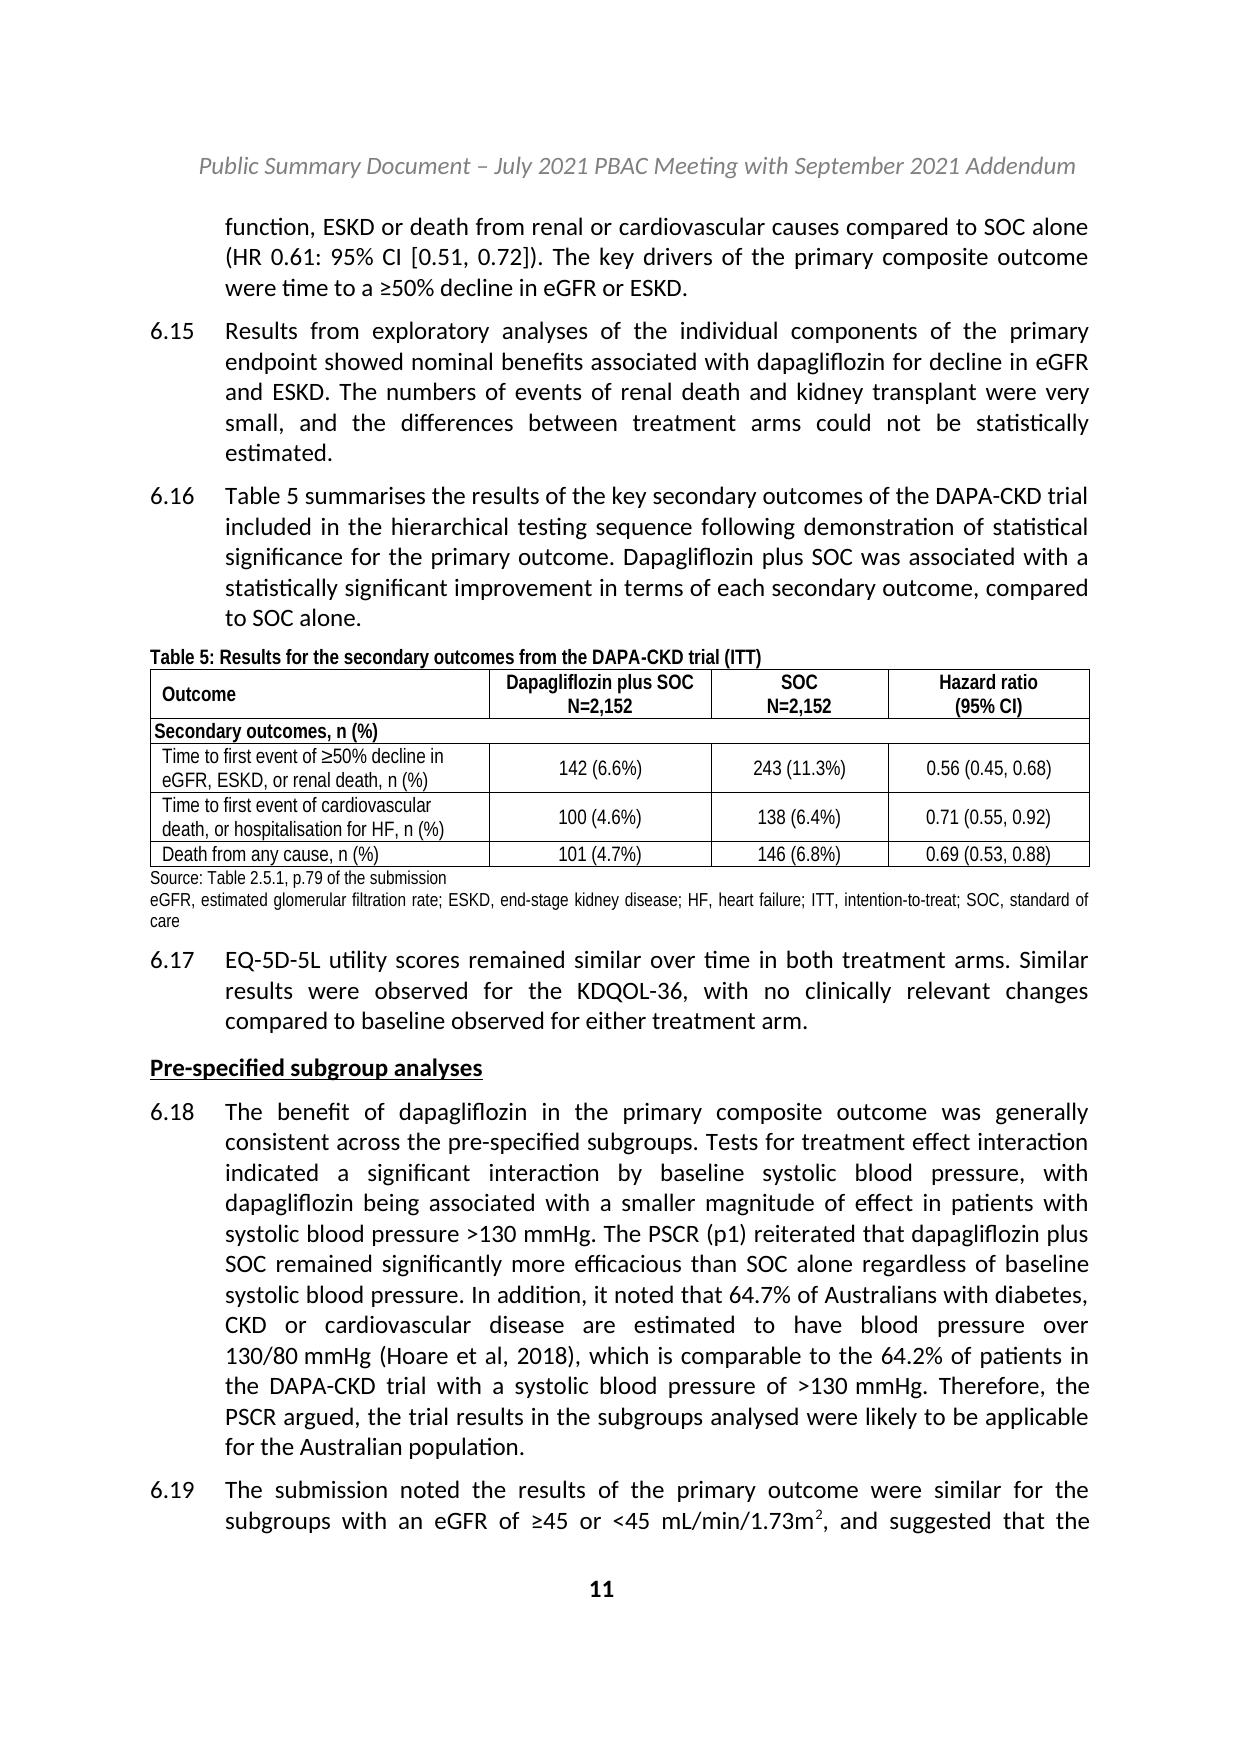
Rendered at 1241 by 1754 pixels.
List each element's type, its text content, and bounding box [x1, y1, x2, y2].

text Table 5: Results for the secondary outcomes from the DAPA-CKD trial (ITT) [150, 645, 1090, 669]
table_cell 100 (4.6%) [490, 793, 711, 841]
table_cell 101 (4.7%) [490, 842, 711, 866]
table_header Dapagliflozin plus SOC N=2,152 [490, 670, 711, 718]
table_cell 0.71 (0.55, 0.92) [889, 793, 1089, 841]
text Source: Table 2.5.1, p.79 of the submission [150, 867, 1090, 889]
table_cell 138 (6.4%) [712, 793, 888, 841]
table_cell Secondary outcomes, n (%) [151, 719, 1089, 743]
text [150, 211, 1090, 303]
table_cell Death from any cause, n (%) [151, 842, 489, 866]
table_header Hazard ratio (95% CI) [889, 670, 1089, 718]
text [150, 1474, 1090, 1535]
text EQ-5D-5L utility scores remained similar over time in both treatment arms. Similar results were observed for the KDQOL-36, with no clinically relevant changes compared to baseline observed for either treatment arm. [150, 944, 1090, 1036]
text The benefit of dapagliflozin in the primary composite outcome was generally consistent across the pre-specified subgroups. Tests for treatment effect interaction indicated a significant interaction by baseline systolic blood pressure, with dapagliflozin being associated with a smaller magnitude of effect in patients with systolic blood pressure >130 mmHg. The PSCR (p1) reiterated that dapagliflozin plus SOC remained significantly more efficacious than SOC alone regardless of baseline systolic blood pressure. In addition, it noted that 64.7% of Australians with diabetes, CKD or cardiovascular disease are estimated to have blood pressure over 130/80 mmHg (Hoare et al, 2018), which is comparable to the 64.2% of patients in the DAPA-CKD trial with a systolic blood pressure of >130 mmHg. Therefore, the PSCR argued, the trial results in the subgroups analysed were likely to be applicable for the Australian population. [150, 1096, 1090, 1462]
table_cell Time to first event of cardiovascular death, or hospitalisation for HF, n (%) [151, 793, 489, 841]
table_cell Time to first event of ≥50% decline in eGFR, ESKD, or renal death, n (%) [151, 744, 489, 792]
table_cell 142 (6.6%) [490, 744, 711, 792]
table_cell 0.69 (0.53, 0.88) [889, 842, 1089, 866]
text Results from exploratory analyses of the individual components of the primary endpoint showed nominal benefits associated with dapagliflozin for decline in eGFR and ESKD. The numbers of events of renal death and kidney transplant were very small, and the differences between treatment arms could not be statistically estimated. [150, 315, 1090, 468]
table_cell 0.56 (0.45, 0.68) [889, 744, 1089, 792]
table_cell 243 (11.3%) [712, 744, 888, 792]
text Pre-specified subgroup analyses [150, 1053, 1090, 1083]
text Table 5 summarises the results of the key secondary outcomes of the DAPA-CKD trial included in the hierarchical testing sequence following demonstration of statistical significance for the primary outcome. Dapagliflozin plus SOC was associated with a statistically significant improvement in terms of each secondary outcome, compared to SOC alone. [150, 480, 1090, 633]
table_header SOC N=2,152 [712, 670, 888, 718]
text eGFR, estimated glomerular filtration rate; ESKD, end-stage kidney disease; HF, heart failure; ITT, intention-to-treat; SOC, standard of care [150, 889, 1090, 932]
table_header Outcome [151, 670, 489, 718]
table_cell 146 (6.8%) [712, 842, 888, 866]
